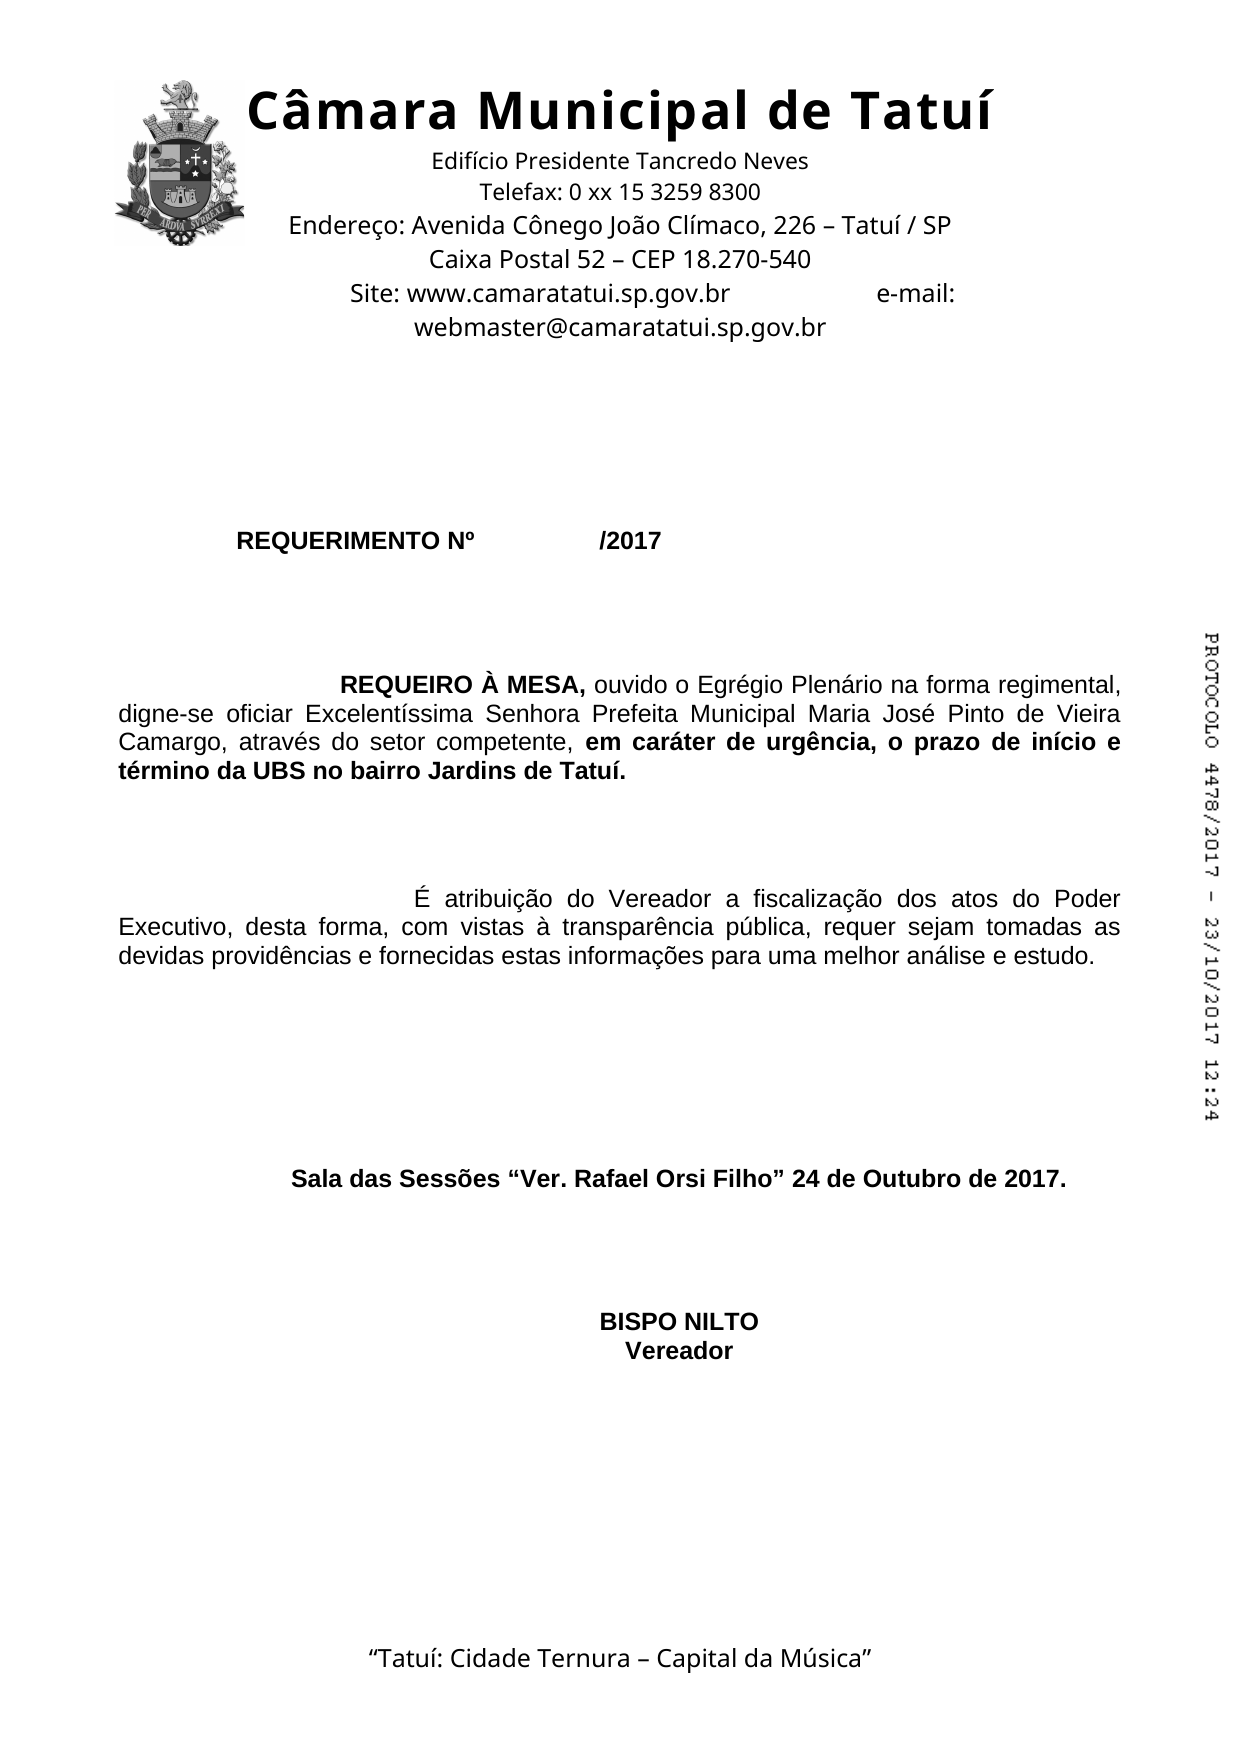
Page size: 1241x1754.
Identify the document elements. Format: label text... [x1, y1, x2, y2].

text É atribuição do Vereador a fiscalização dos atos do Poder Executivo, desta forma, com vistas à transparência pública, requer sejam tomadas as devidas providências e fornecidas estas informações para uma melhor análise e estudo. [118, 883, 1122, 970]
text REQUERIMENTO Nº /2017 [236, 526, 1122, 555]
text Sala das Sessões “Ver. Rafael Orsi Filho” 24 de Outubro de 2017. [236, 1163, 1122, 1192]
picture [1177, 629, 1241, 1125]
text Vereador [236, 1336, 1122, 1365]
text BISPO NILTO [236, 1307, 1122, 1336]
text REQUEIRO À MESA, ouvido o Egrégio Plenário na forma regimental, digne-se oficiar Excelentíssima Senhora Prefeita Municipal Maria José Pinto de Vieira Camargo, através do setor competente, em caráter de urgência, o prazo de início e término da UBS no bairro Jardins de Tatuí. [118, 670, 1122, 785]
